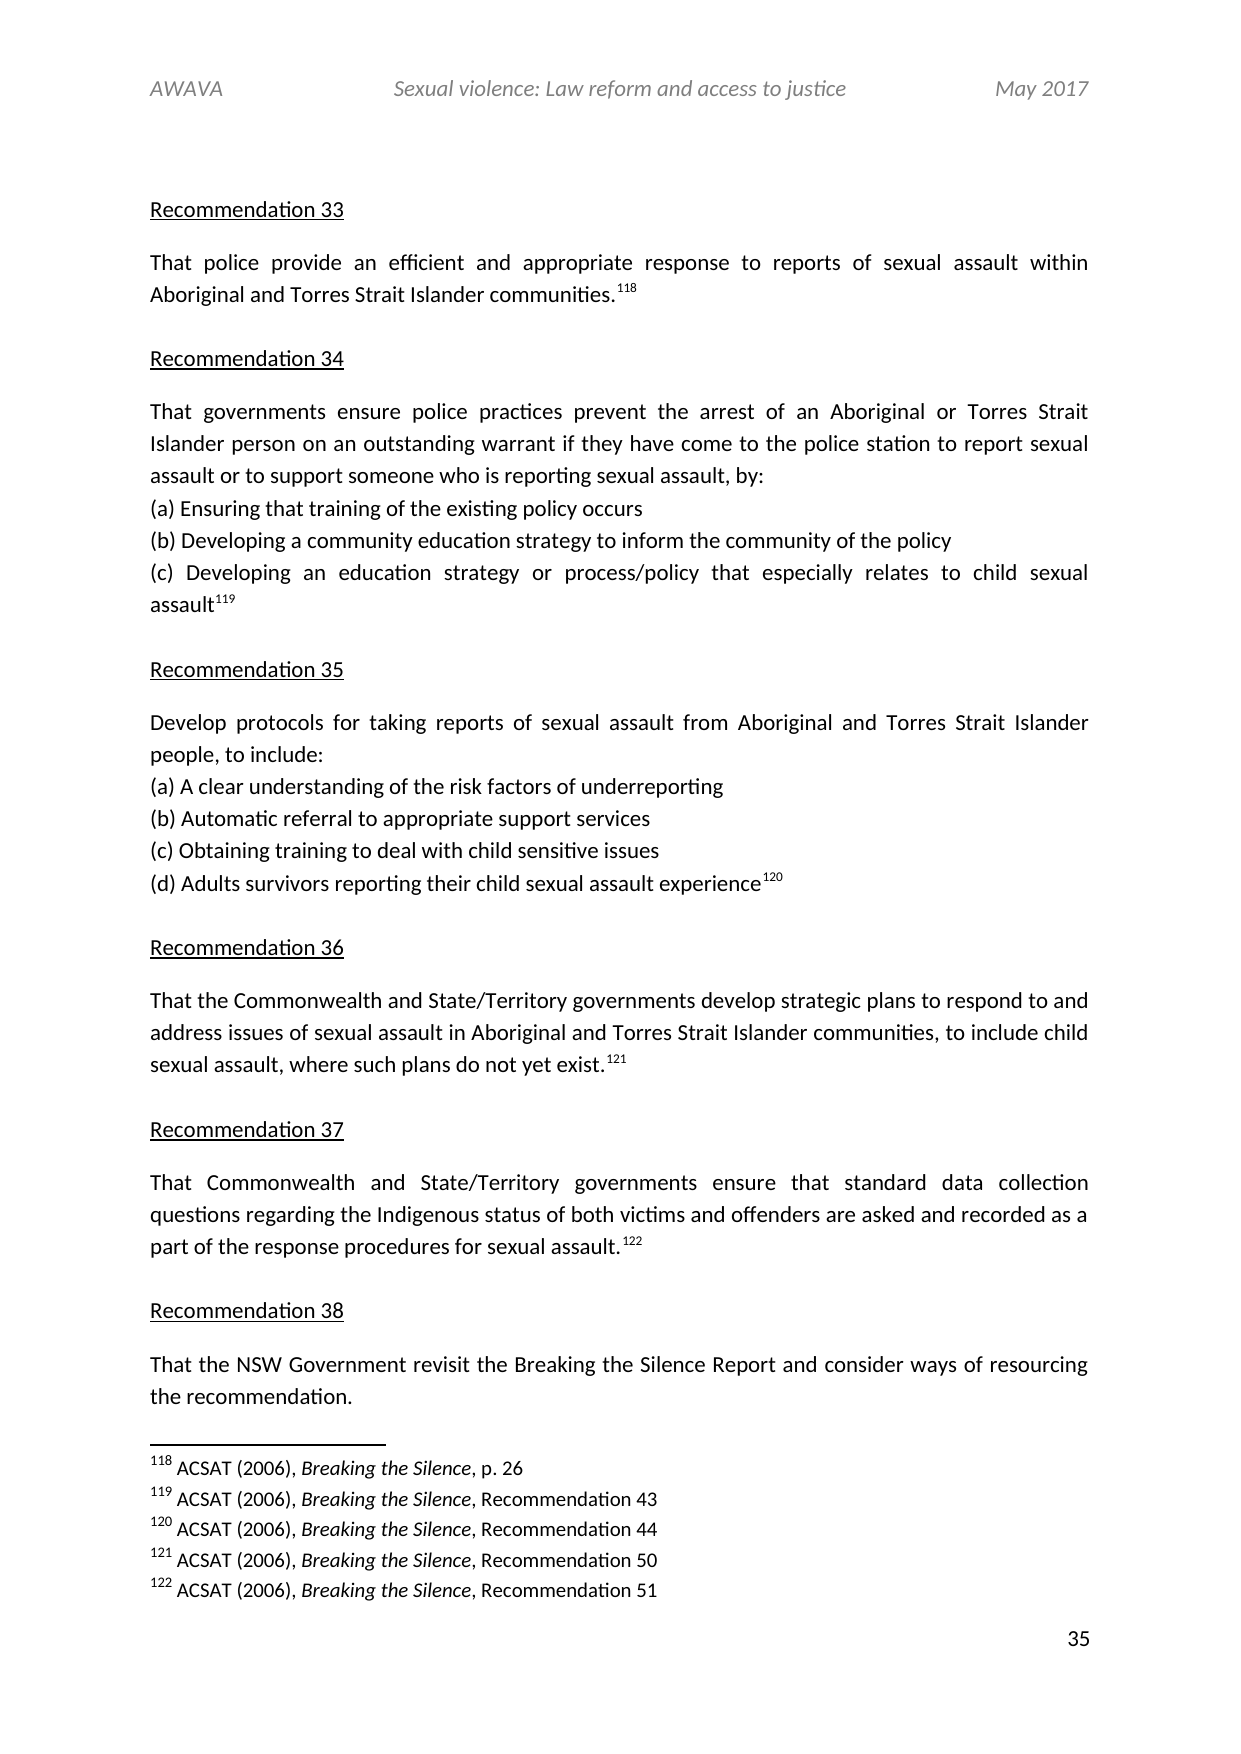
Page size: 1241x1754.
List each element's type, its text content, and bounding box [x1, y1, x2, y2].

text Develop protocols for taking reports of sexual assault from Aboriginal and Torres Strait Islander people, to include: [150, 708, 1090, 768]
text Recommendation 37 [150, 1115, 1090, 1143]
text (b) Automatic referral to appropriate support services [150, 804, 1090, 832]
text Recommendation 38 [150, 1297, 1090, 1325]
text (c) Obtaining training to deal with child sensitive issues [150, 837, 1090, 864]
text (a) A clear understanding of the risk factors of underreporting [150, 772, 1090, 800]
text Recommendation 34 [150, 344, 1090, 372]
text That governments ensure police practices prevent the arrest of an Aboriginal or Torres Strait Islander person on an outstanding warrant if they have come to the police station to report sexual assault or to support someone who is reporting sexual assault, by: [150, 397, 1090, 490]
text (d) Adults survivors reporting their child sexual assault experience [150, 869, 1090, 897]
text That police provide an efficient and appropriate response to reports of sexual assault within Aboriginal and Torres Strait Islander communities. [150, 248, 1090, 308]
text Recommendation 35 [150, 655, 1090, 683]
text That Commonwealth and State/Territory governments ensure that standard data collection questions regarding the Indigenous status of both victims and offenders are asked and recorded as a part of the response procedures for sexual assault. [150, 1168, 1090, 1260]
text (a) Ensuring that training of the existing policy occurs [150, 494, 1090, 522]
text Recommendation 33 [150, 195, 1090, 223]
text Recommendation 36 [150, 933, 1090, 961]
text (c) Developing an education strategy or process/policy that especially relates to child sexual assault [150, 558, 1090, 618]
text That the Commonwealth and State/Territory governments develop strategic plans to respond to and address issues of sexual assault in Aboriginal and Torres Strait Islander communities, to include child sexual assault, where such plans do not yet exist. [150, 986, 1090, 1078]
text (b) Developing a community education strategy to inform the community of the policy [150, 526, 1090, 554]
text That the NSW Government revisit the Breaking the Silence Report and consider ways of resourcing the recommendation. [150, 1350, 1090, 1410]
